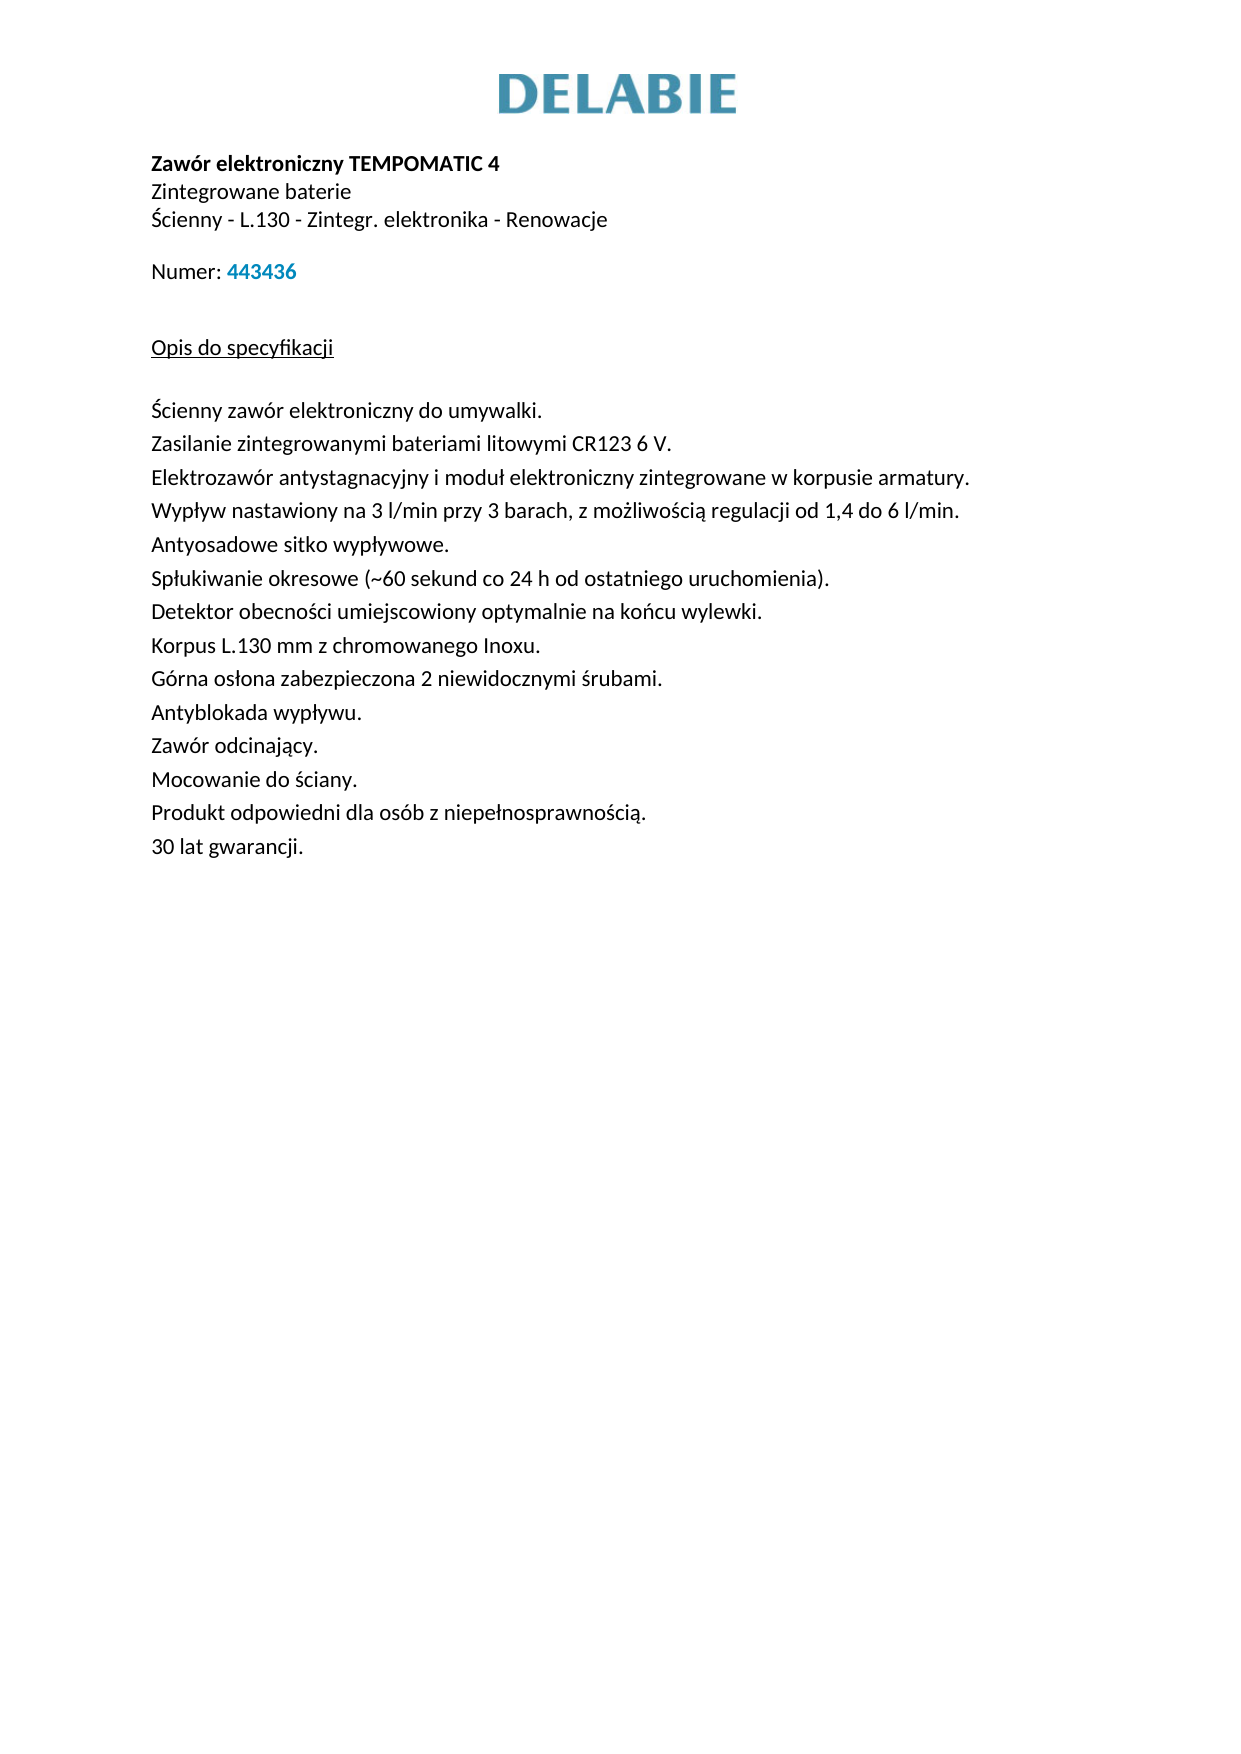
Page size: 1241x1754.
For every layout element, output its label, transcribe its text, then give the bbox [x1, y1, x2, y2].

text Antyblokada wypływu. [151, 698, 1084, 726]
text Ścienny zawór elektroniczny do umywalki. [151, 396, 1084, 424]
text Zawór elektroniczny TEMPOMATIC 4 [151, 149, 1084, 177]
text Elektrozawór antystagnacyjny i moduł elektroniczny zintegrowane w korpusie armatury. [151, 463, 1084, 491]
text Zawór odcinający. [151, 731, 1084, 759]
picture [497, 74, 738, 114]
text Mocowanie do ściany. [151, 765, 1084, 793]
text Opis do specyfikacji [151, 333, 1084, 361]
text Detektor obecności umiejscowiony optymalnie na końcu wylewki. [151, 597, 1084, 625]
text 30 lat gwarancji. [151, 832, 1084, 860]
text Wypływ nastawiony na 3 l/min przy 3 barach, z możliwością regulacji od 1,4 do 6 l/min. [151, 497, 1084, 525]
text Korpus L.130 mm z chromowanego Inoxu. [151, 631, 1084, 659]
text Górna osłona zabezpieczona 2 niewidocznymi śrubami. [151, 664, 1084, 692]
text Ścienny - L.130 - Zintegr. elektronika - Renowacje [151, 205, 1084, 233]
text Spłukiwanie okresowe (~60 sekund co 24 h od ostatniego uruchomienia). [151, 564, 1084, 592]
text Antyosadowe sitko wypływowe. [151, 530, 1084, 558]
text Zasilanie zintegrowanymi bateriami litowymi CR123 6 V. [151, 429, 1084, 458]
text Zintegrowane baterie [151, 177, 1084, 205]
text Numer: 443436 [151, 257, 1084, 285]
text Produkt odpowiedni dla osób z niepełnosprawnością. [151, 798, 1084, 827]
